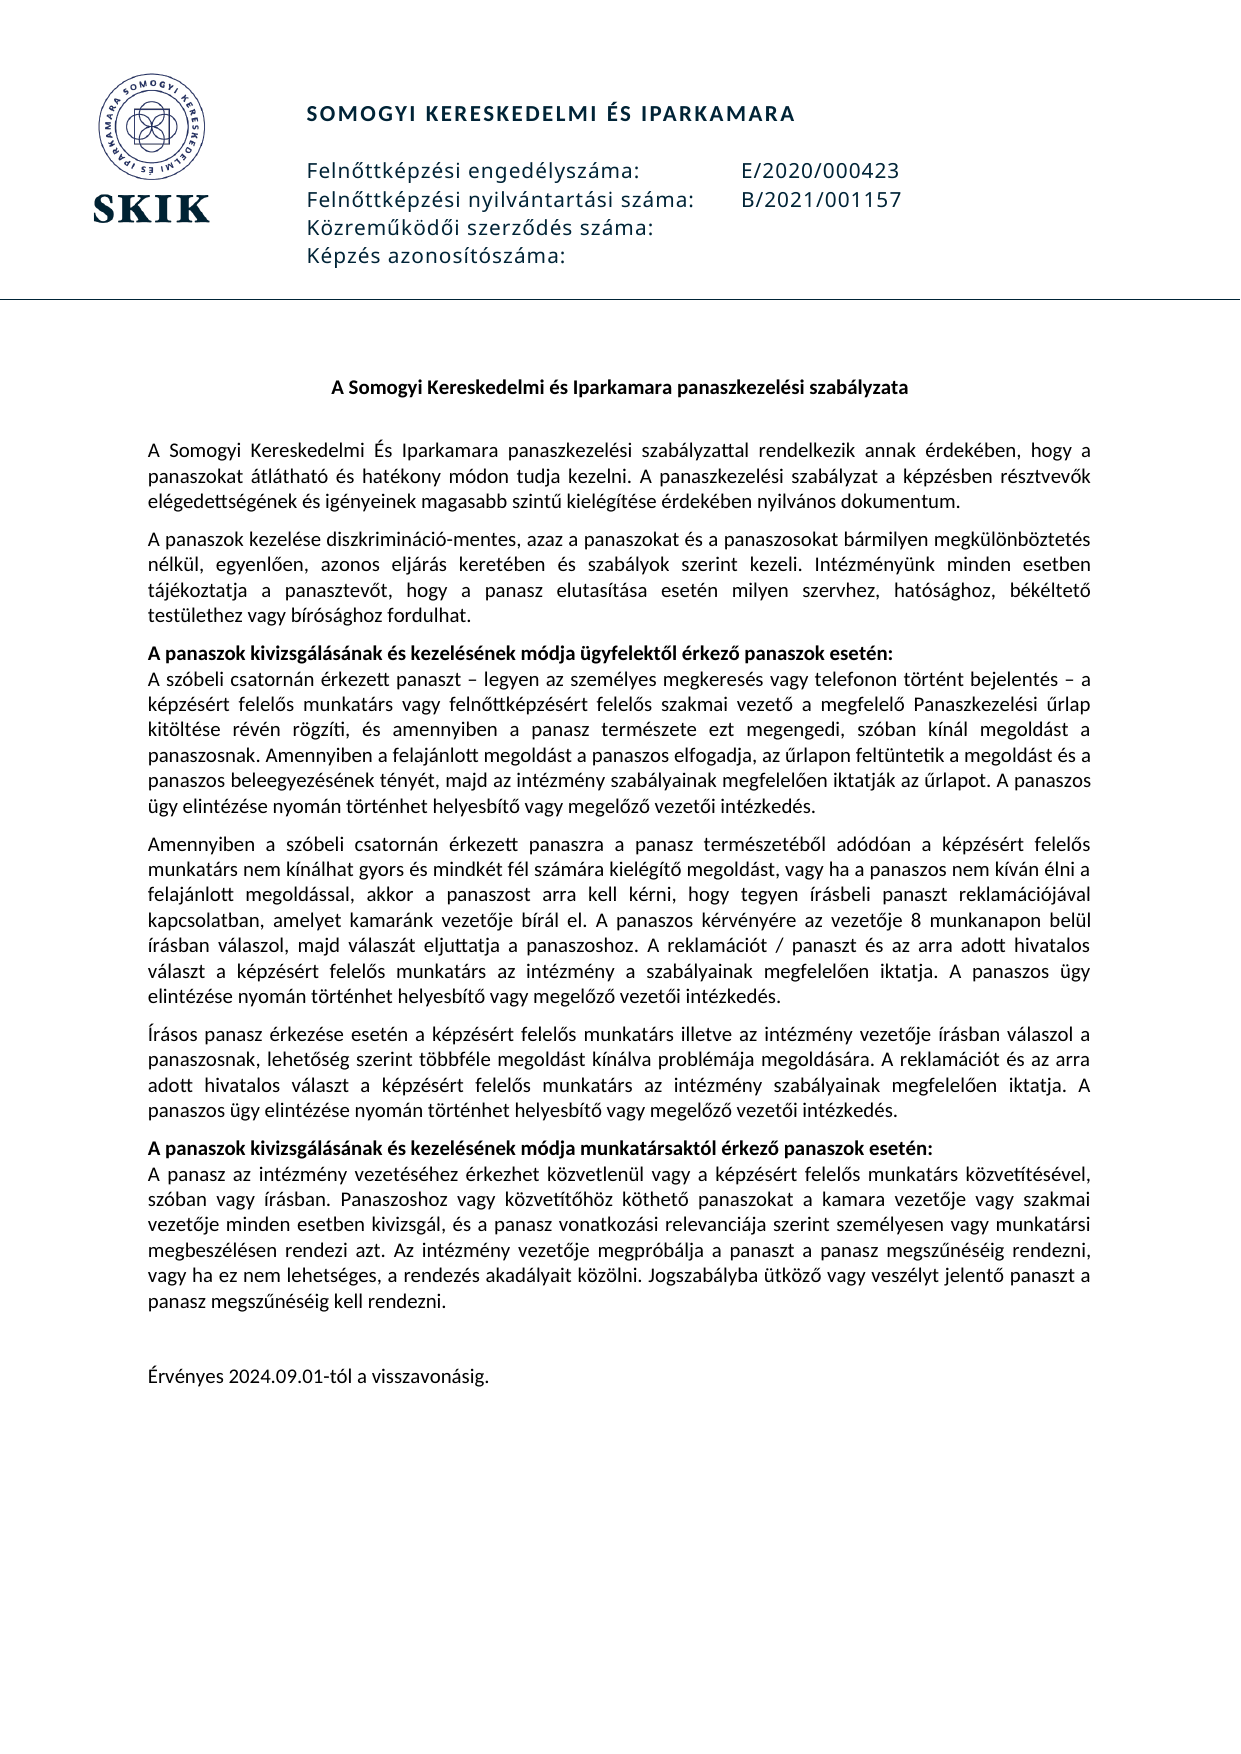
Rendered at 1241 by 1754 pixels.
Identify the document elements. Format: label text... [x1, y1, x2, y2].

picture [131, 211, 137, 223]
text A panasz az intézmény vezetéséhez érkezhet közvetlenül vagy a képzésért felelős munkatárs közvetítésével, szóban vagy írásban. Panaszoshoz vagy közvetítőhöz köthető panaszokat a kamara vezetője vagy szakmai vezetője minden esetben kivizsgál, és a panasz vonatkozási relevanciája szerint személyesen vagy munkatársi megbeszélésen rendezi azt. Az intézmény vezetője megpróbálja a panaszt a panasz megszűnéséig rendezni, vagy ha ez nem lehetséges, a rendezés akadályait közölni. Jogszabályba ütköző vagy veszélyt jelentő panaszt a panasz megszűnéséig kell rendezni. [148, 1161, 1093, 1313]
text A panaszok kivizsgálásának és kezelésének módja munkatársaktól érkező panaszok esetén: [148, 1135, 1093, 1161]
text A panaszok kivizsgálásának és kezelésének módja ügyfelektől érkező panaszok esetén: [148, 640, 1093, 666]
text Írásos panasz érkezése esetén a képzésért felelős munkatárs illetve az intézmény vezetője írásban válaszol a panaszosnak, lehetőség szerint többféle megoldást kínálva problémája megoldására. A reklamációt és az arra adott hivatalos választ a képzésért felelős munkatárs az intézmény szabályainak megfelelően iktatja. A panaszos ügy elintézése nyomán történhet helyesbítő vagy megelőző vezetői intézkedés. [148, 1021, 1093, 1123]
text A szóbeli csatornán érkezett panaszt – legyen az személyes megkeresés vagy telefonon történt bejelentés – a képzésért felelős munkatárs vagy felnőttképzésért felelős szakmai vezető a megfelelő Panaszkezelési űrlap kitöltése révén rögzíti, és amennyiben a panasz természete ezt megengedi, szóban kínál megoldást a panaszosnak. Amennyiben a felajánlott megoldást a panaszos elfogadja, az űrlapon feltüntetik a megoldást és a panaszos beleegyezésének tényét, majd az intézmény szabályainak megfelelően iktatják az űrlapot. A panaszos ügy elintézése nyomán történhet helyesbítő vagy megelőző vezetői intézkedés. [148, 666, 1093, 818]
picture [189, 211, 196, 223]
text A panaszok kezelése diszkrimináció-mentes, azaz a panaszokat és a panaszosokat bármilyen megkülönböztetés nélkül, egyenlően, azonos eljárás keretében és szabályok szerint kezeli. Intézményünk minden esetben tájékoztatja a panasztevőt, hogy a panasz elutasítása esetén milyen szervhez, hatósághoz, békéltető testülethez vagy bírósághoz fordulhat. [148, 526, 1093, 628]
text A Somogyi Kereskedelmi És Iparkamara panaszkezelési szabályzattal rendelkezik annak érdekében, hogy a panaszokat átlátható és hatékony módon tudja kezelni. A panaszkezelési szabályzat a képzésben résztvevők elégedettségének és igényeinek magasabb szintű kielégítése érdekében nyilvános dokumentum. [148, 437, 1093, 514]
picture [93, 73, 210, 223]
text Amennyiben a szóbeli csatornán érkezett panaszra a panasz természetéből adódóan a képzésért felelős munkatárs nem kínálhat gyors és mindkét fél számára kielégítő megoldást, vagy ha a panaszos nem kíván élni a felajánlott megoldással, akkor a panaszost arra kell kérni, hogy tegyen írásbeli panaszt reklamációjával kapcsolatban, amelyet kamaránk vezetője bírál el. A panaszos kérvényére az vezetője 8 munkanapon belül írásban válaszol, majd válaszát eljuttatja a panaszoshoz. A reklamációt / panaszt és az arra adott hivatalos választ a képzésért felelős munkatárs az intézmény a szabályainak megfelelően iktatja. A panaszos ügy elintézése nyomán történhet helyesbítő vagy megelőző vezetői intézkedés. [148, 831, 1093, 1009]
text Érvényes 2024.09.01-tól a visszavonásig. [148, 1364, 1093, 1389]
text A Somogyi Kereskedelmi és Iparkamara panaszkezelési szabályzata [148, 374, 1093, 399]
